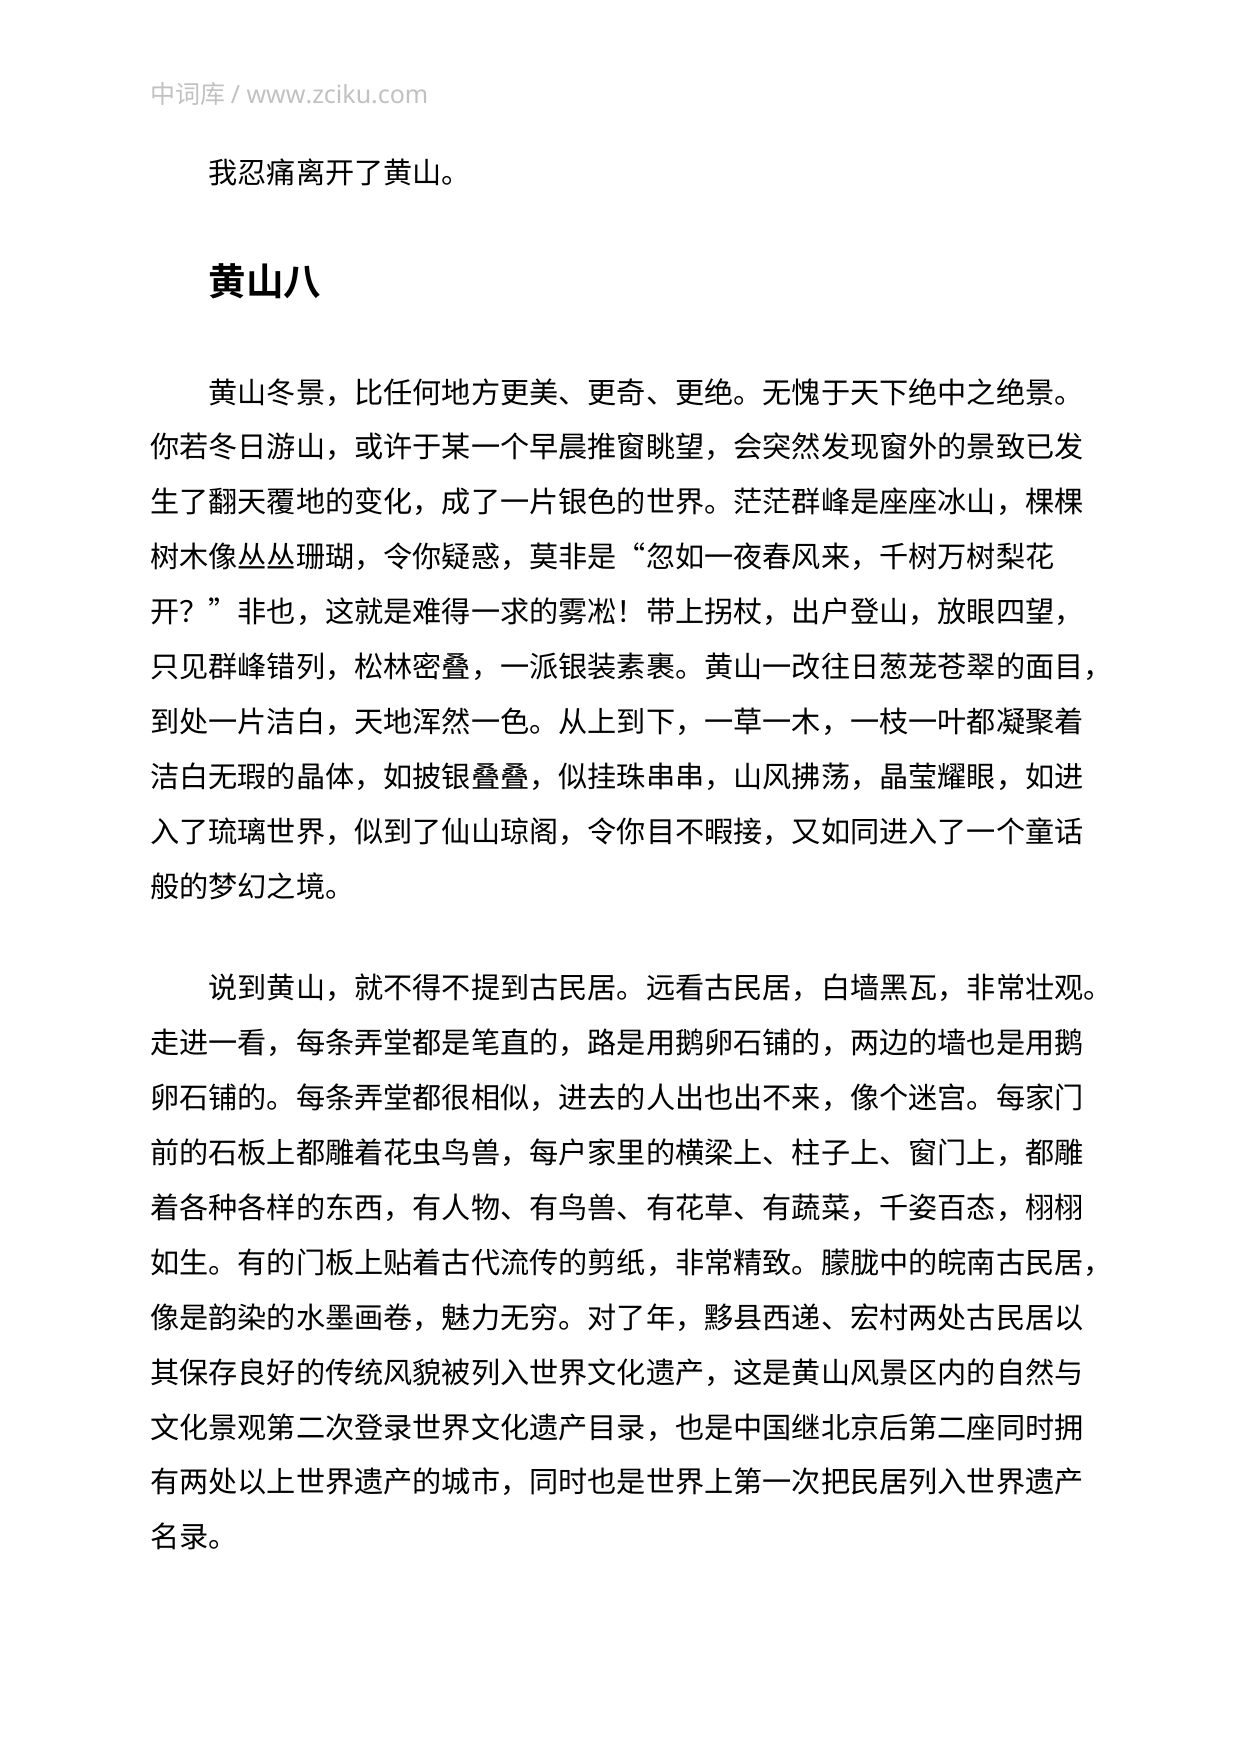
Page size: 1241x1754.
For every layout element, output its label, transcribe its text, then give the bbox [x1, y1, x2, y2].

text 说到黄山，就不得不提到古民居。远看古民居，白墙黑瓦，非常壮观。走进一看，每条弄堂都是笔直的，路是用鹅卵石铺的，两边的墙也是用鹅卵石铺的。每条弄堂都很相似，进去的人出也出不来，像个迷宫。每家门前的石板上都雕着花虫鸟兽，每户家里的横梁上、柱子上、窗门上，都雕着各种各样的东西，有人物、有鸟兽、有花草、有蔬菜，千姿百态，栩栩如生。有的门板上贴着古代流传的剪纸，非常精致。朦胧中的皖南古民居，像是韵染的水墨画卷，魅力无穷。对了年，黟县西递、宏村两处古民居以其保存良好的传统风貌被列入世界文化遗产，这是黄山风景区内的自然与文化景观第二次登录世界文化遗产目录，也是中国继北京后第二座同时拥有两处以上世界遗产的城市，同时也是世界上第一次把民居列入世界遗产名录。 [150, 965, 1090, 1556]
text 黄山八 [150, 252, 1090, 306]
text 黄山冬景，比任何地方更美、更奇、更绝。无愧于天下绝中之绝景。你若冬日游山，或许于某一个早晨推窗眺望，会突然发现窗外的景致已发生了翻天覆地的变化，成了一片银色的世界。茫茫群峰是座座冰山，棵棵树木像丛丛珊瑚，令你疑惑，莫非是“忽如一夜春风来，千树万树梨花开？”非也，这就是难得一求的雾凇！带上拐杖，出户登山，放眼四望，只见群峰错列，松林密叠，一派银装素裹。黄山一改往日葱茏苍翠的面目，到处一片洁白，天地浑然一色。从上到下，一草一木，一枝一叶都凝聚着洁白无瑕的晶体，如披银叠叠，似挂珠串串，山风拂荡，晶莹耀眼，如进入了琉璃世界，似到了仙山琼阁，令你目不暇接，又如同进入了一个童话般的梦幻之境。 [150, 369, 1090, 906]
text 我忍痛离开了黄山。 [150, 150, 1090, 192]
